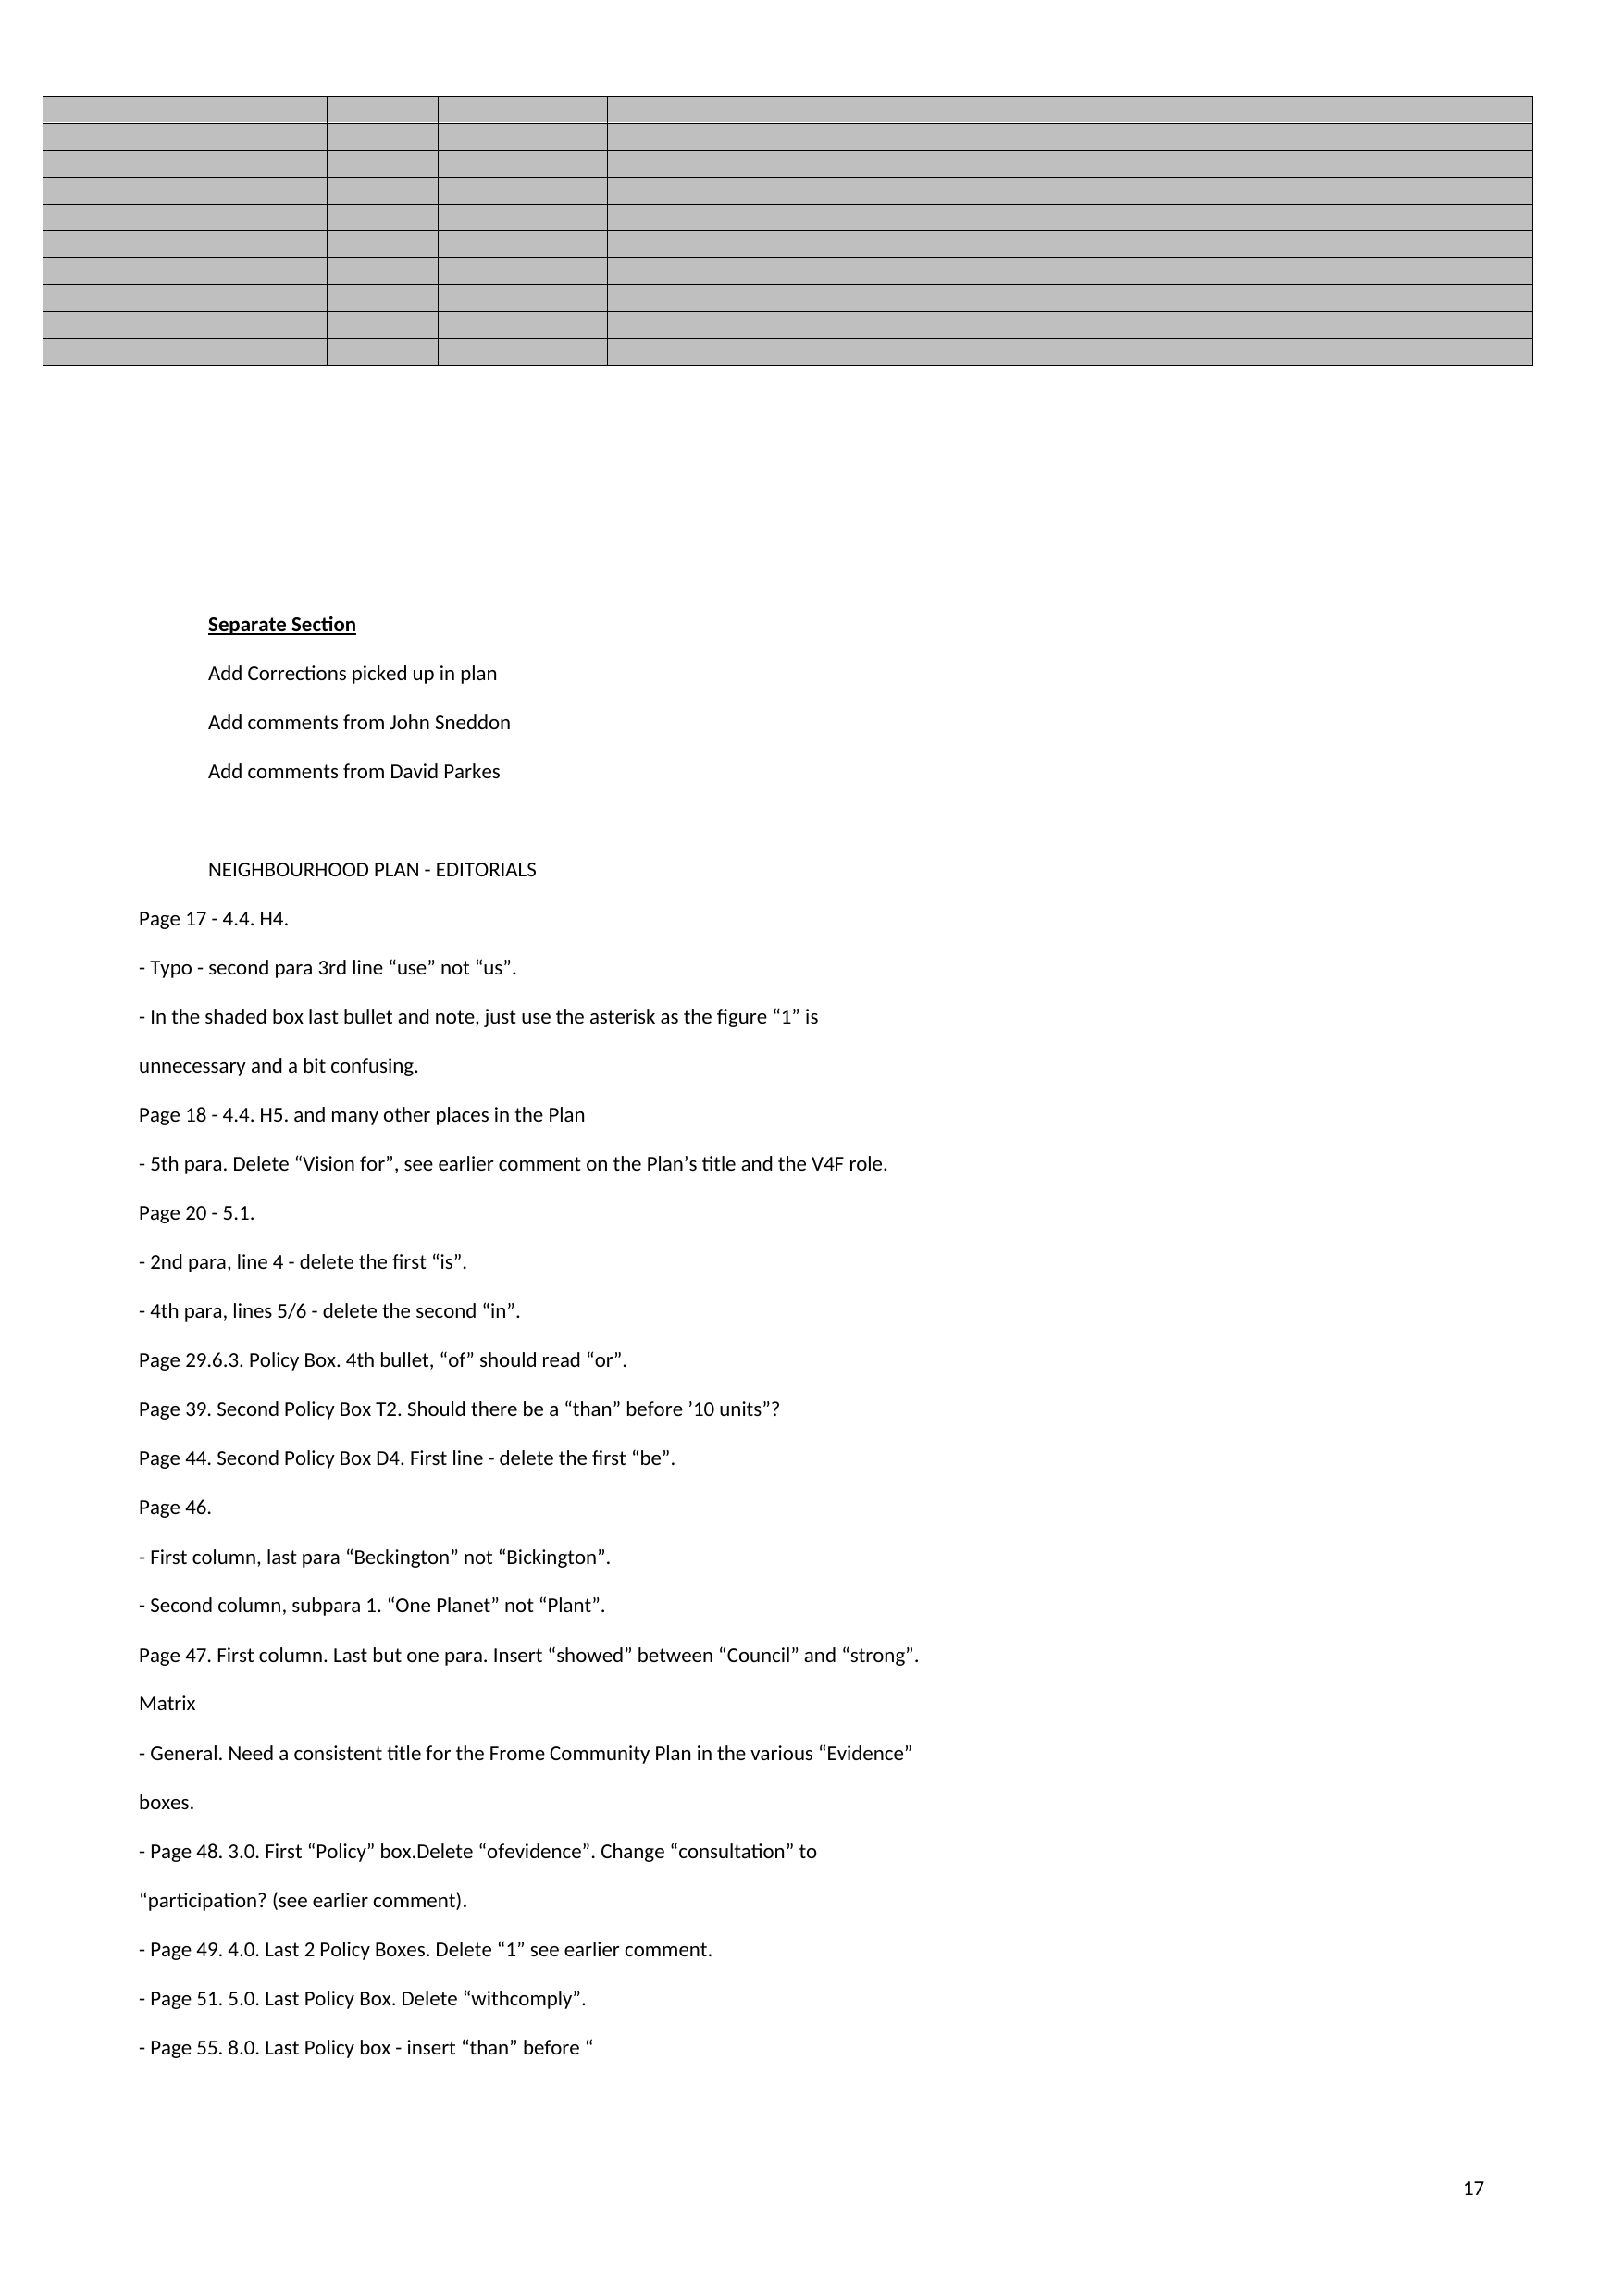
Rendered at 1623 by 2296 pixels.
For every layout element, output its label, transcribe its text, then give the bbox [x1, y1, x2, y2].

text - Second column, subpara 1. “One Planet” not “Plant”. [139, 1593, 1484, 1619]
text Separate Section [139, 611, 1484, 637]
table_cell [43, 339, 327, 365]
table_cell [328, 124, 438, 150]
text Page 44. Second Policy Box D4. First line - delete the first “be”. [139, 1446, 1484, 1471]
table_cell [608, 339, 1532, 365]
text Page 18 - 4.4. H5. and many other places in the Plan [139, 1101, 1484, 1127]
table_cell [43, 124, 327, 150]
table_cell [439, 178, 607, 204]
table_cell [608, 178, 1532, 204]
table_cell [43, 97, 327, 122]
text - In the shaded box last bullet and note, just use the asterisk as the figure “1” is [139, 1003, 1484, 1029]
table_cell [608, 205, 1532, 230]
table_cell [328, 178, 438, 204]
text - Page 48. 3.0. First “Policy” box.Delete “ofevidence”. Change “consultation” to [139, 1838, 1484, 1864]
table_cell [439, 97, 607, 122]
table_cell [608, 258, 1532, 284]
table_cell [328, 97, 438, 122]
text - First column, last para “Beckington” not “Bickington”. [139, 1544, 1484, 1570]
text Page 39. Second Policy Box T2. Should there be a “than” before ʼ10 units”? [139, 1396, 1484, 1422]
table_cell [43, 151, 327, 177]
text Page 47. First column. Last but one para. Insert “showed” between “Council” and “strong”. [139, 1642, 1484, 1668]
table_cell [43, 178, 327, 204]
table_cell [328, 339, 438, 365]
table_cell [608, 151, 1532, 177]
text NEIGHBOURHOOD PLAN - EDITORIALS [139, 856, 1484, 882]
text Page 20 - 5.1. [139, 1199, 1484, 1225]
table_cell [439, 231, 607, 257]
table_cell [439, 258, 607, 284]
text Add comments from John Sneddon [139, 709, 1484, 735]
text Page 17 - 4.4. H4. [139, 905, 1484, 931]
table_cell [43, 258, 327, 284]
text - General. Need a consistent title for the Frome Community Plan in the various “Evidence” [139, 1740, 1484, 1766]
text boxes. [139, 1789, 1484, 1815]
table_cell [43, 312, 327, 338]
table_cell [439, 285, 607, 311]
table_cell [608, 312, 1532, 338]
table_cell [439, 339, 607, 365]
text Add comments from David Parkes [139, 758, 1484, 784]
text - Page 49. 4.0. Last 2 Policy Boxes. Delete “1” see earlier comment. [139, 1936, 1484, 1962]
table_cell [43, 231, 327, 257]
table_cell [328, 285, 438, 311]
text Page 46. [139, 1494, 1484, 1520]
table_cell [439, 151, 607, 177]
text - 5th para. Delete “Vision for”, see earlier comment on the Planʼs title and the V4F role. [139, 1150, 1484, 1176]
table_cell [439, 312, 607, 338]
table_cell [439, 124, 607, 150]
text - 4th para, lines 5/6 - delete the second “in”. [139, 1297, 1484, 1324]
text - 2nd para, line 4 - delete the first “is”. [139, 1248, 1484, 1274]
table_cell [43, 285, 327, 311]
table_cell [608, 97, 1532, 122]
text - Page 55. 8.0. Last Policy box - insert “than” before “ [139, 2034, 1484, 2060]
table_cell [43, 205, 327, 230]
table_cell [608, 124, 1532, 150]
table_cell [439, 205, 607, 230]
text Matrix [139, 1691, 1484, 1717]
text - Typo - second para 3rd line “use” not “us”. [139, 954, 1484, 980]
text “participation? (see earlier comment). [139, 1887, 1484, 1913]
text Add Corrections picked up in plan [139, 660, 1484, 686]
text - Page 51. 5.0. Last Policy Box. Delete “withcomply”. [139, 1985, 1484, 2011]
text unnecessary and a bit confusing. [139, 1052, 1484, 1078]
table_cell [328, 258, 438, 284]
table_cell [608, 231, 1532, 257]
table_cell [328, 231, 438, 257]
table_cell [608, 285, 1532, 311]
table_cell [328, 151, 438, 177]
table_cell [328, 312, 438, 338]
text Page 29.6.3. Policy Box. 4th bullet, “of” should read “or”. [139, 1347, 1484, 1372]
table_cell [328, 205, 438, 230]
